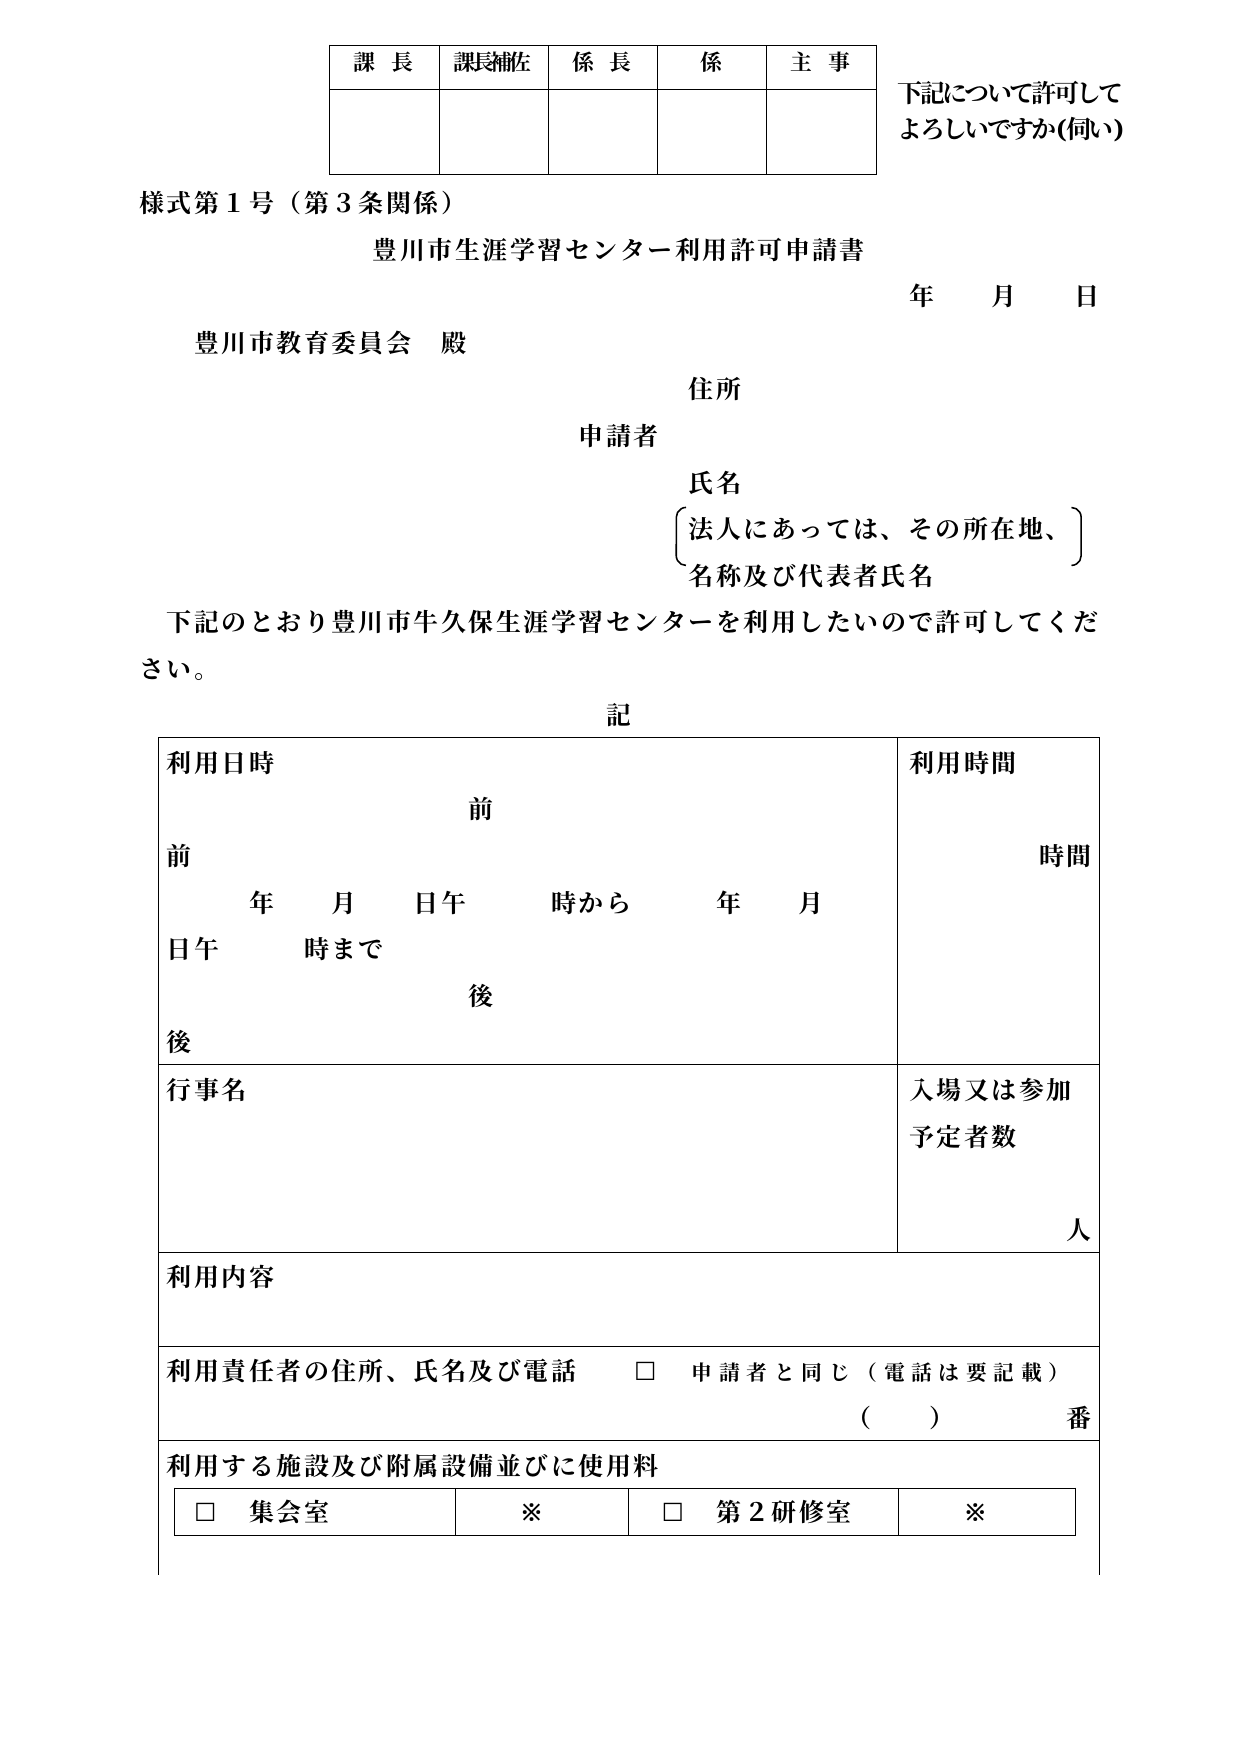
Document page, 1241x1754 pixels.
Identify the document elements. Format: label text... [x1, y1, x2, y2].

text 申請者 [139, 411, 1101, 458]
text 年 月 日 [139, 272, 1101, 318]
table_header 利用時間 時間 [898, 738, 1099, 1064]
text 法人にあっては、その所在地、 [139, 504, 1101, 551]
table_cell 行事名 [159, 1065, 897, 1252]
table_cell 利用内容 [159, 1253, 1099, 1346]
text 下記のとおり豊川市牛久保生涯学習センターを利用したいので許可してください。 [139, 598, 1101, 691]
text 住所 [139, 365, 1101, 411]
text 様式第１号（第３条関係） [139, 178, 1101, 225]
table_cell 入場又は参加 予定者数 人 [898, 1065, 1099, 1252]
table_cell 利用する施設及び附属設備並びに使用料 [159, 1441, 1099, 1575]
text 氏名 [139, 458, 1101, 504]
table_cell 利用責任者の住所、氏名及び電話 申請者と同じ（電話は要記載） （ ） 番 [159, 1347, 1099, 1440]
text 豊川市教育委員会 殿 [139, 318, 1101, 365]
text 記 [139, 691, 1101, 737]
text 豊川市生涯学習センター利用許可申請書 [139, 225, 1101, 272]
table_header 利用日時 前 前 年 月 日午 時から 年 月 日午 時まで 後 後 [159, 738, 897, 1064]
text 名称及び代表者氏名 [139, 551, 1101, 598]
